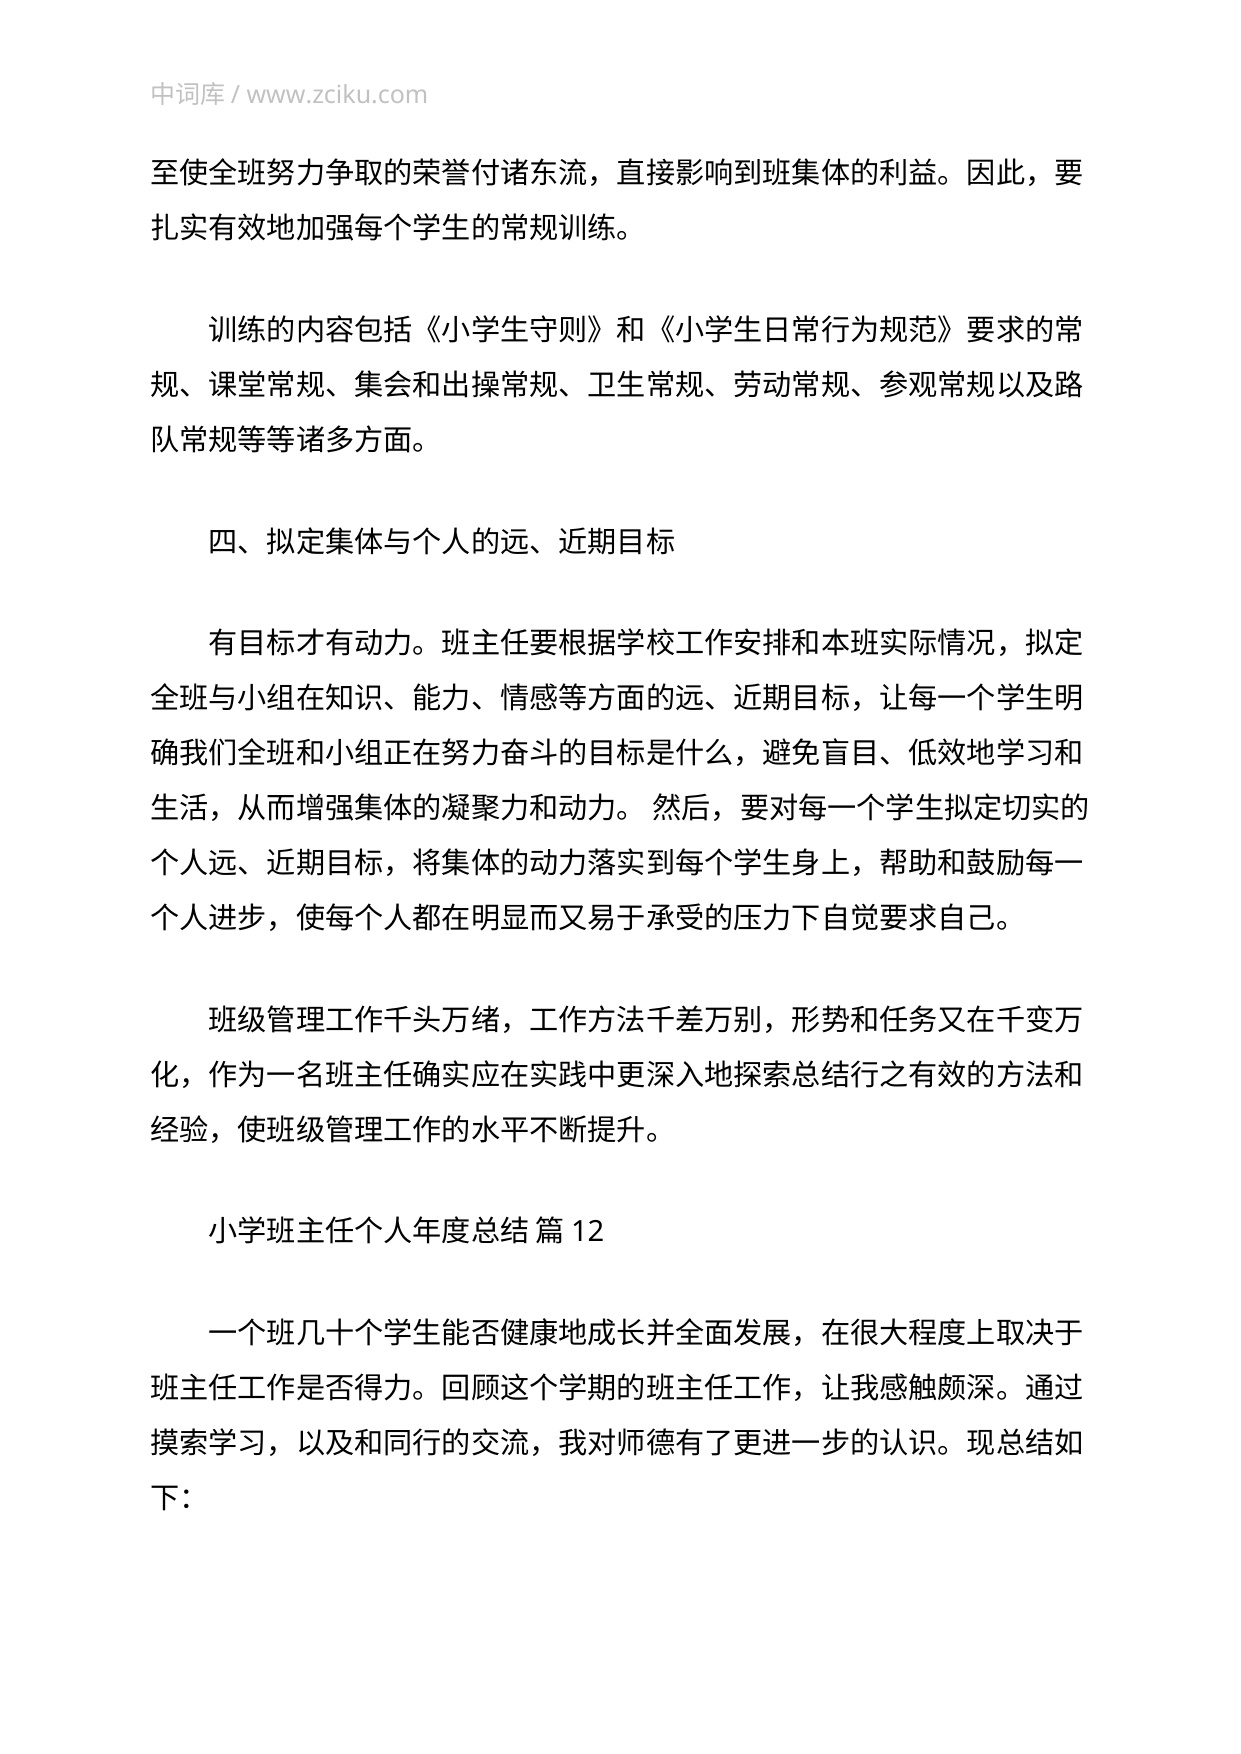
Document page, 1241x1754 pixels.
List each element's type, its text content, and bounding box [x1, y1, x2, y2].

text 训练的内容包括《小学生守则》和《小学生日常行为规范》要求的常规、课堂常规、集会和出操常规、卫生常规、劳动常规、参观常规以及路队常规等等诸多方面。 [150, 307, 1090, 459]
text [150, 150, 1090, 247]
text 有目标才有动力。班主任要根据学校工作安排和本班实际情况，拟定全班与小组在知识、能力、情感等方面的远、近期目标，让每一个学生明确我们全班和小组正在努力奋斗的目标是什么，避免盲目、低效地学习和生活，从而增强集体的凝聚力和动力。 然后，要对每一个学生拟定切实的个人远、近期目标，将集体的动力落实到每个学生身上，帮助和鼓励每一个人进步，使每个人都在明显而又易于承受的压力下自觉要求自己。 [150, 620, 1090, 937]
text 一个班几十个学生能否健康地成长并全面发展，在很大程度上取决于班主任工作是否得力。回顾这个学期的班主任工作，让我感触颇深。通过摸索学习，以及和同行的交流，我对师德有了更进一步的认识。现总结如下： [150, 1310, 1090, 1517]
text 四、拟定集体与个人的远、近期目标 [150, 518, 1090, 561]
text 小学班主任个人年度总结 篇12 [150, 1208, 1090, 1250]
text 班级管理工作千头万绪，工作方法千差万别，形势和任务又在千变万化，作为一名班主任确实应在实践中更深入地探索总结行之有效的方法和经验，使班级管理工作的水平不断提升。 [150, 996, 1090, 1148]
